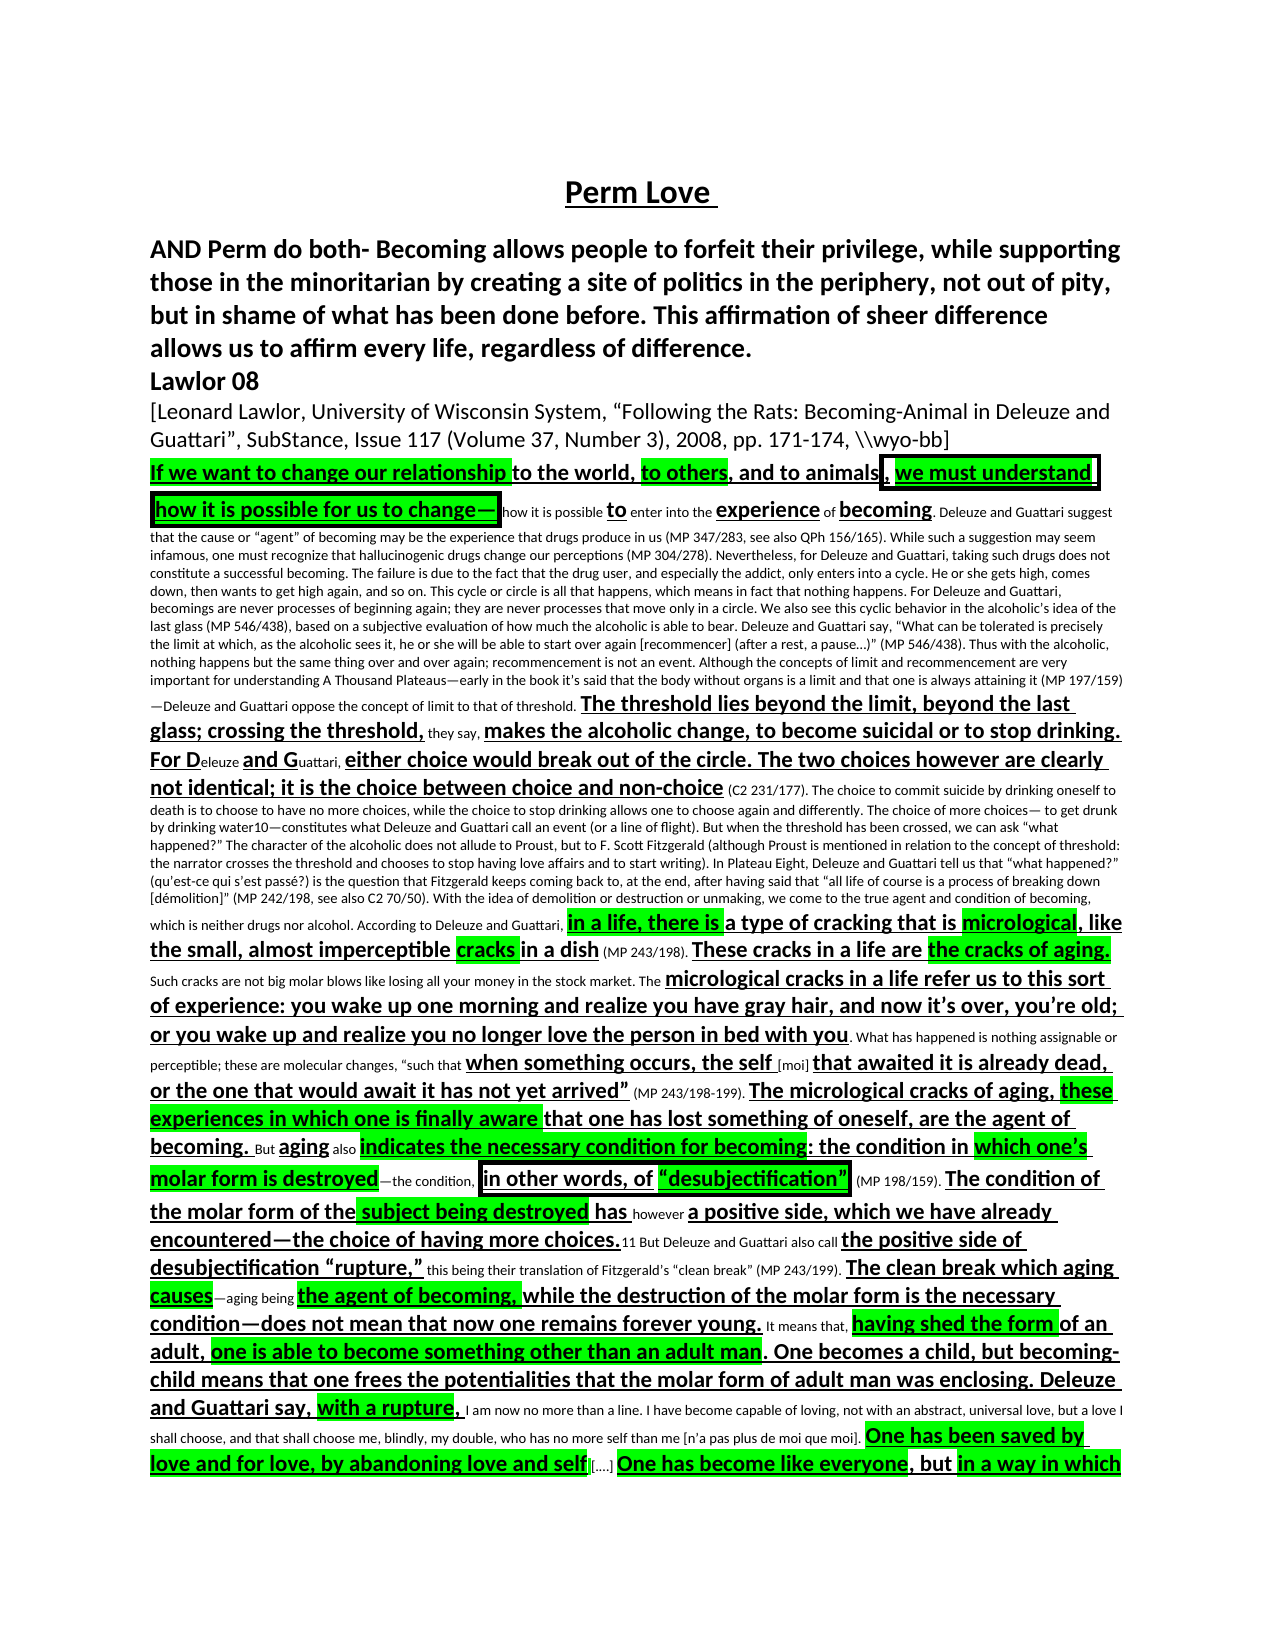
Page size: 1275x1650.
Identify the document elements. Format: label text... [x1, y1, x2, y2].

subtitle AND Perm do both- Becoming allows people to forfeit their privilege, while supporting those in the minoritarian by creating a site of politics in the periphery, not out of pity, but in shame of what has been done before. This affirmation of sheer difference allows us to affirm every life, regardless of difference. [150, 232, 1125, 364]
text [150, 453, 1125, 1477]
text Lawlor 08 [150, 364, 1125, 397]
subtitle Perm Love [150, 171, 1125, 212]
text [Leonard Lawlor, University of Wisconsin System, “Following the Rats: Becoming-Animal in Deleuze and Guattari”, SubStance, Issue 117 (Volume 37, Number 3), 2008, pp. 171-174, \\wyo-bb] [150, 397, 1125, 453]
